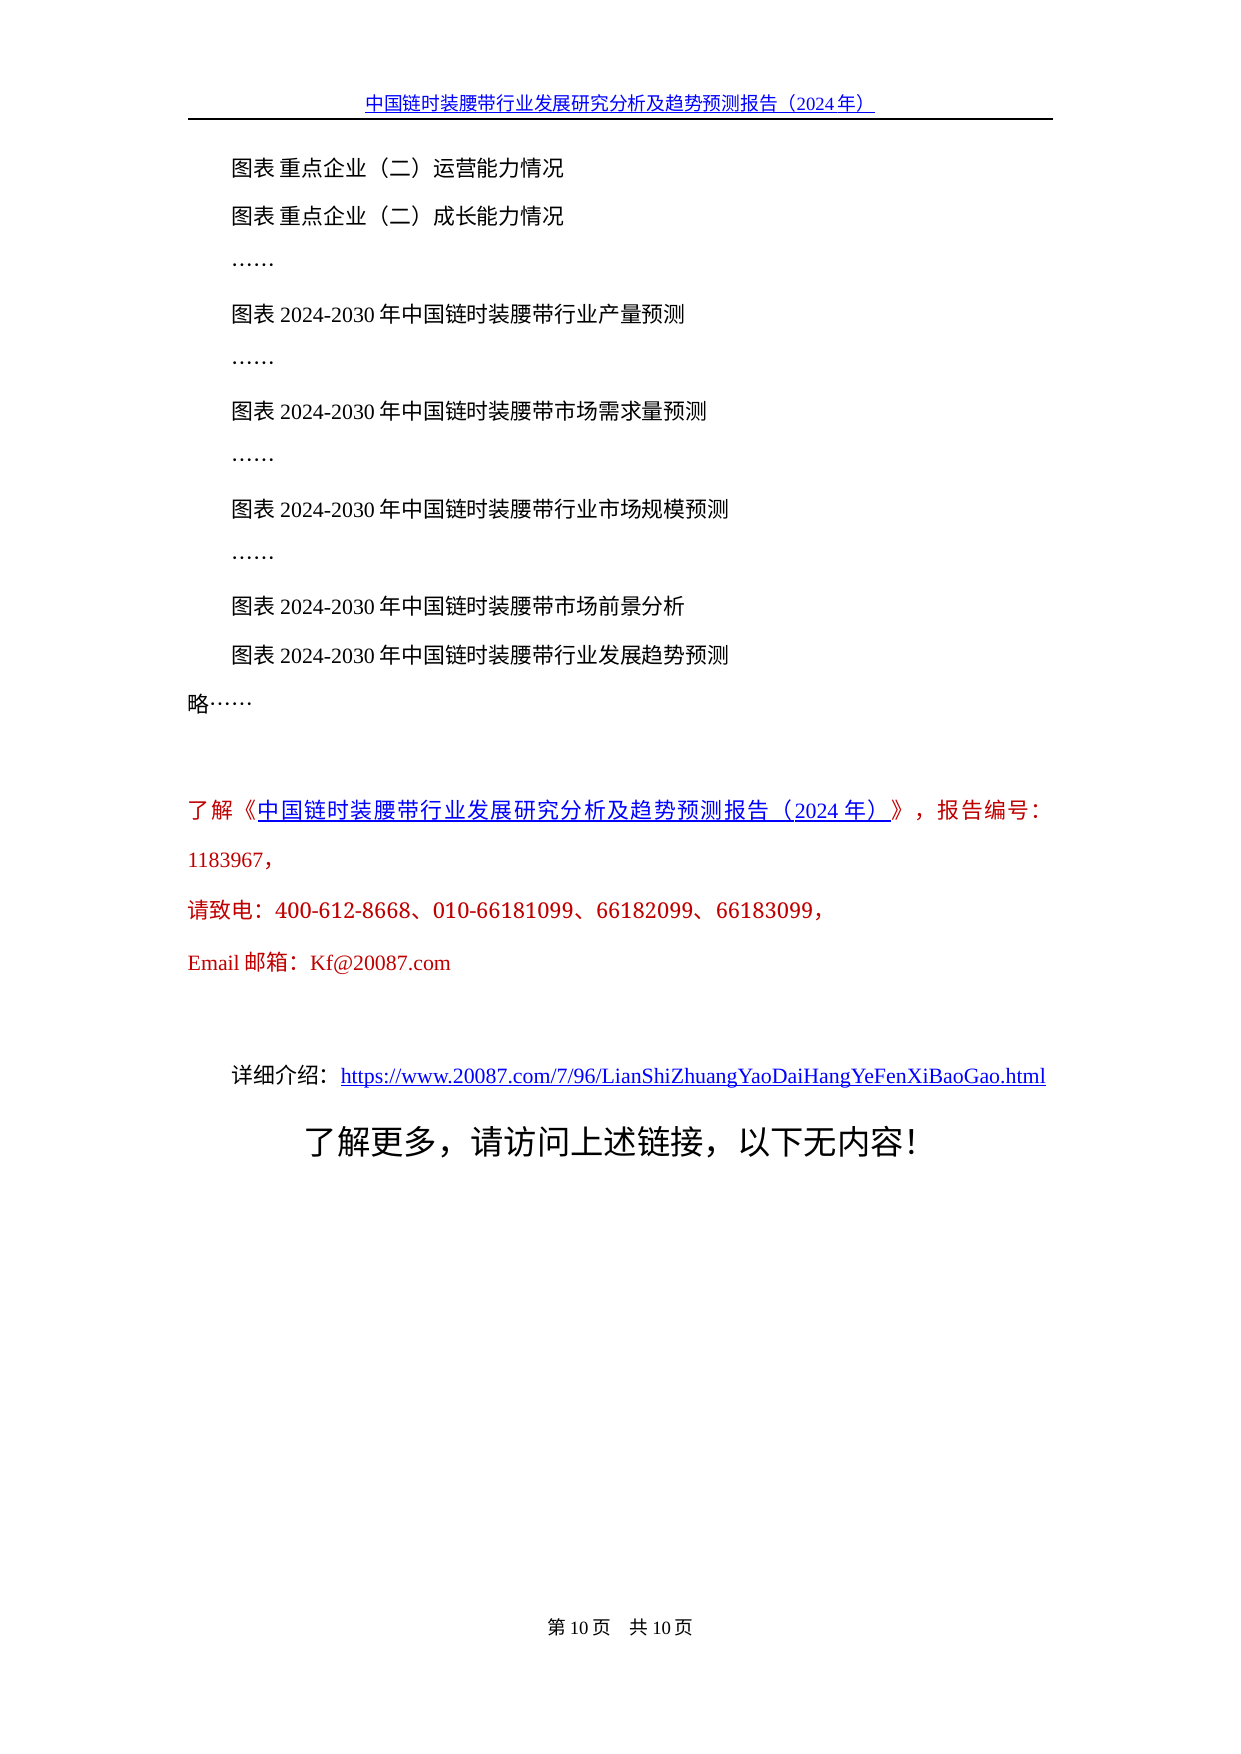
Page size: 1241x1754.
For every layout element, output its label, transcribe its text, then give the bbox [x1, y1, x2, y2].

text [187, 150, 1053, 719]
text 详细介绍：https://www.20087.com/7/96/LianShiZhuangYaoDaiHangYeFenXiBaoGao.html [187, 1058, 1053, 1090]
text Email邮箱：Kf@20087.com [187, 945, 1053, 977]
text 请致电：400-612-8668、010-66181099、66182099、66183099， [187, 893, 1053, 926]
title 了解更多，请访问上述链接，以下无内容！ [187, 1108, 1053, 1173]
text 了解《中国链时装腰带行业发展研究分析及趋势预测报告（2024年）》，报告编号：1183967， [187, 793, 1053, 874]
